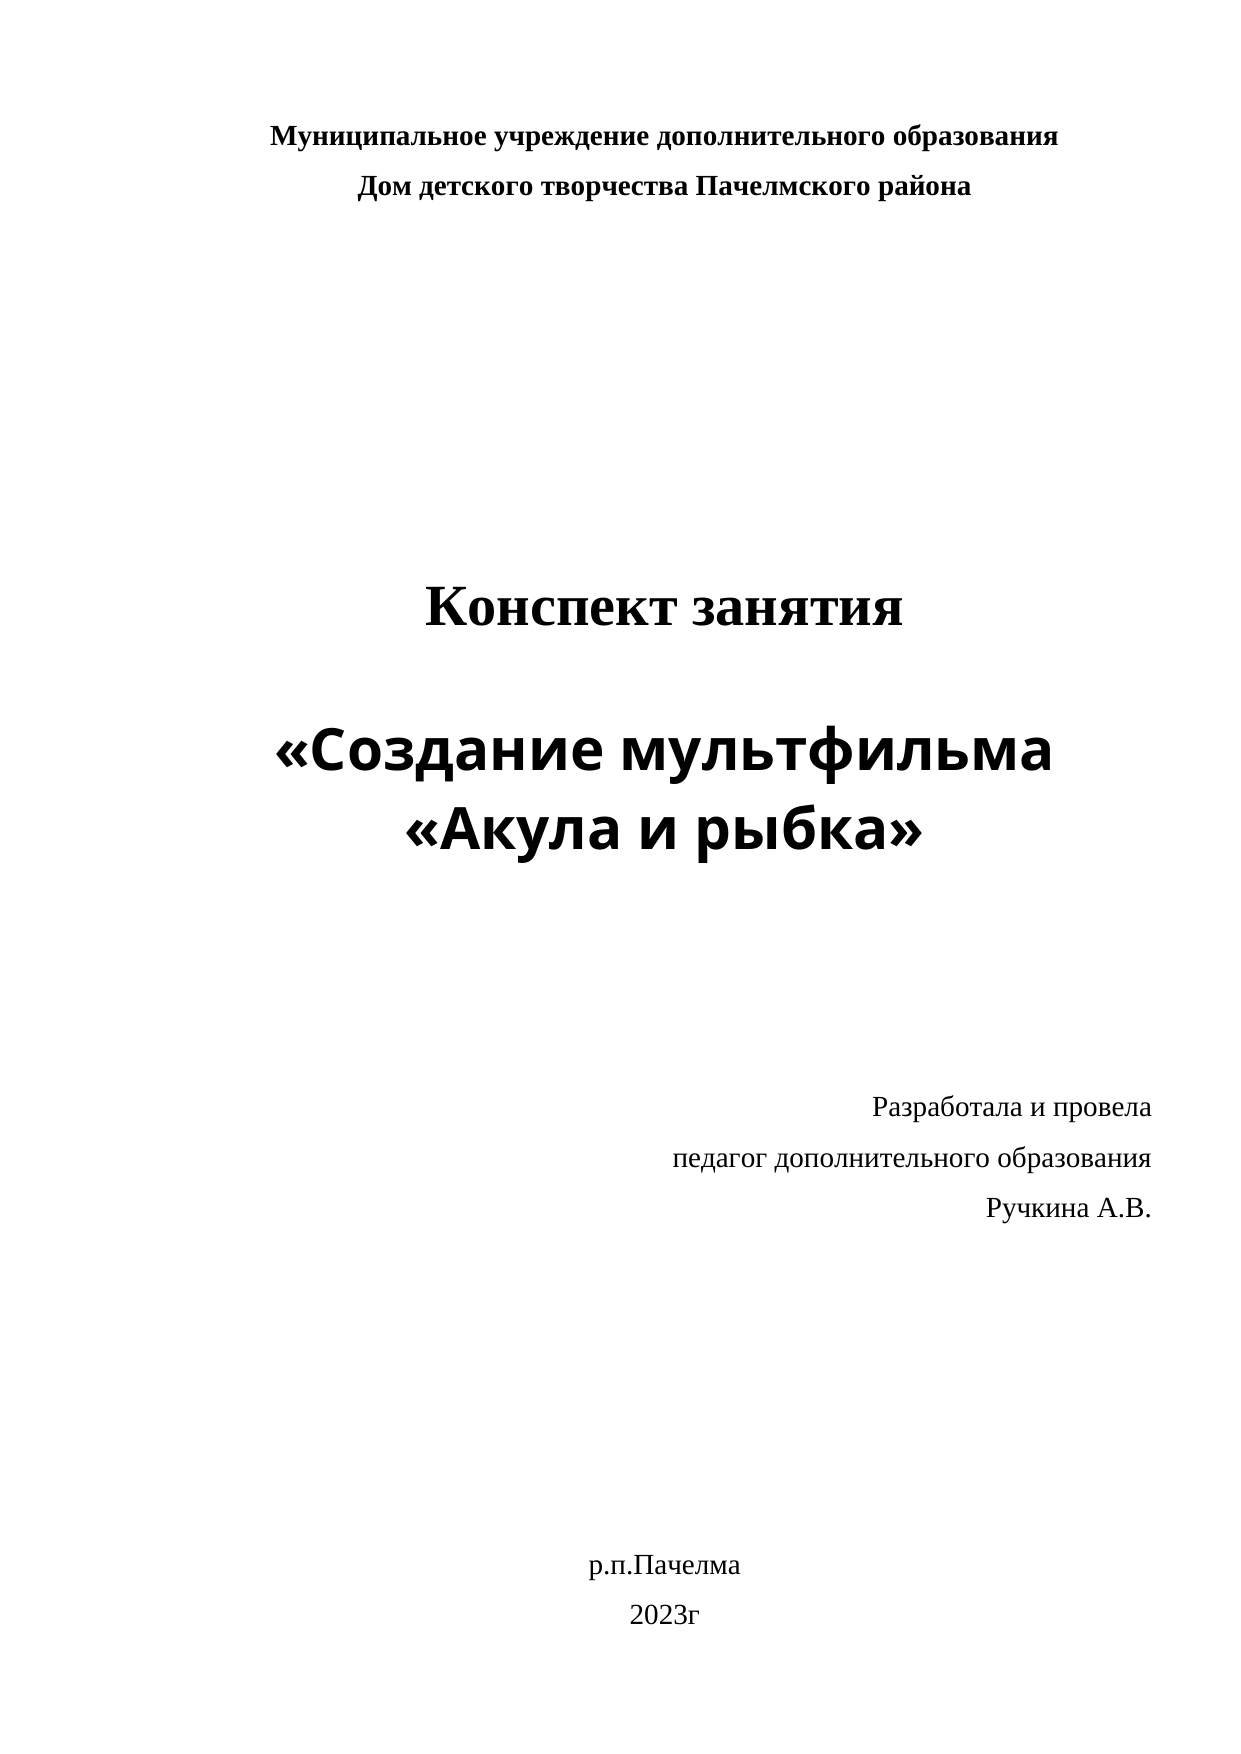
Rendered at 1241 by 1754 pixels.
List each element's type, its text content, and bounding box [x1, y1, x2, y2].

text р.п.Пачелма [177, 1547, 1152, 1581]
text Муниципальное учреждение дополнительного образования [177, 118, 1152, 152]
text 2023г [177, 1597, 1152, 1631]
text «Акула и рыбка» [177, 787, 1152, 867]
text Ручкина А.В. [177, 1190, 1152, 1224]
text «Создание мультфильма [177, 708, 1152, 787]
text педагог дополнительного образования [177, 1140, 1152, 1173]
text Разработала и провела [177, 1089, 1152, 1123]
text Конспект занятия [177, 571, 1152, 638]
text Дом детского творчества Пачелмского района [177, 168, 1152, 202]
